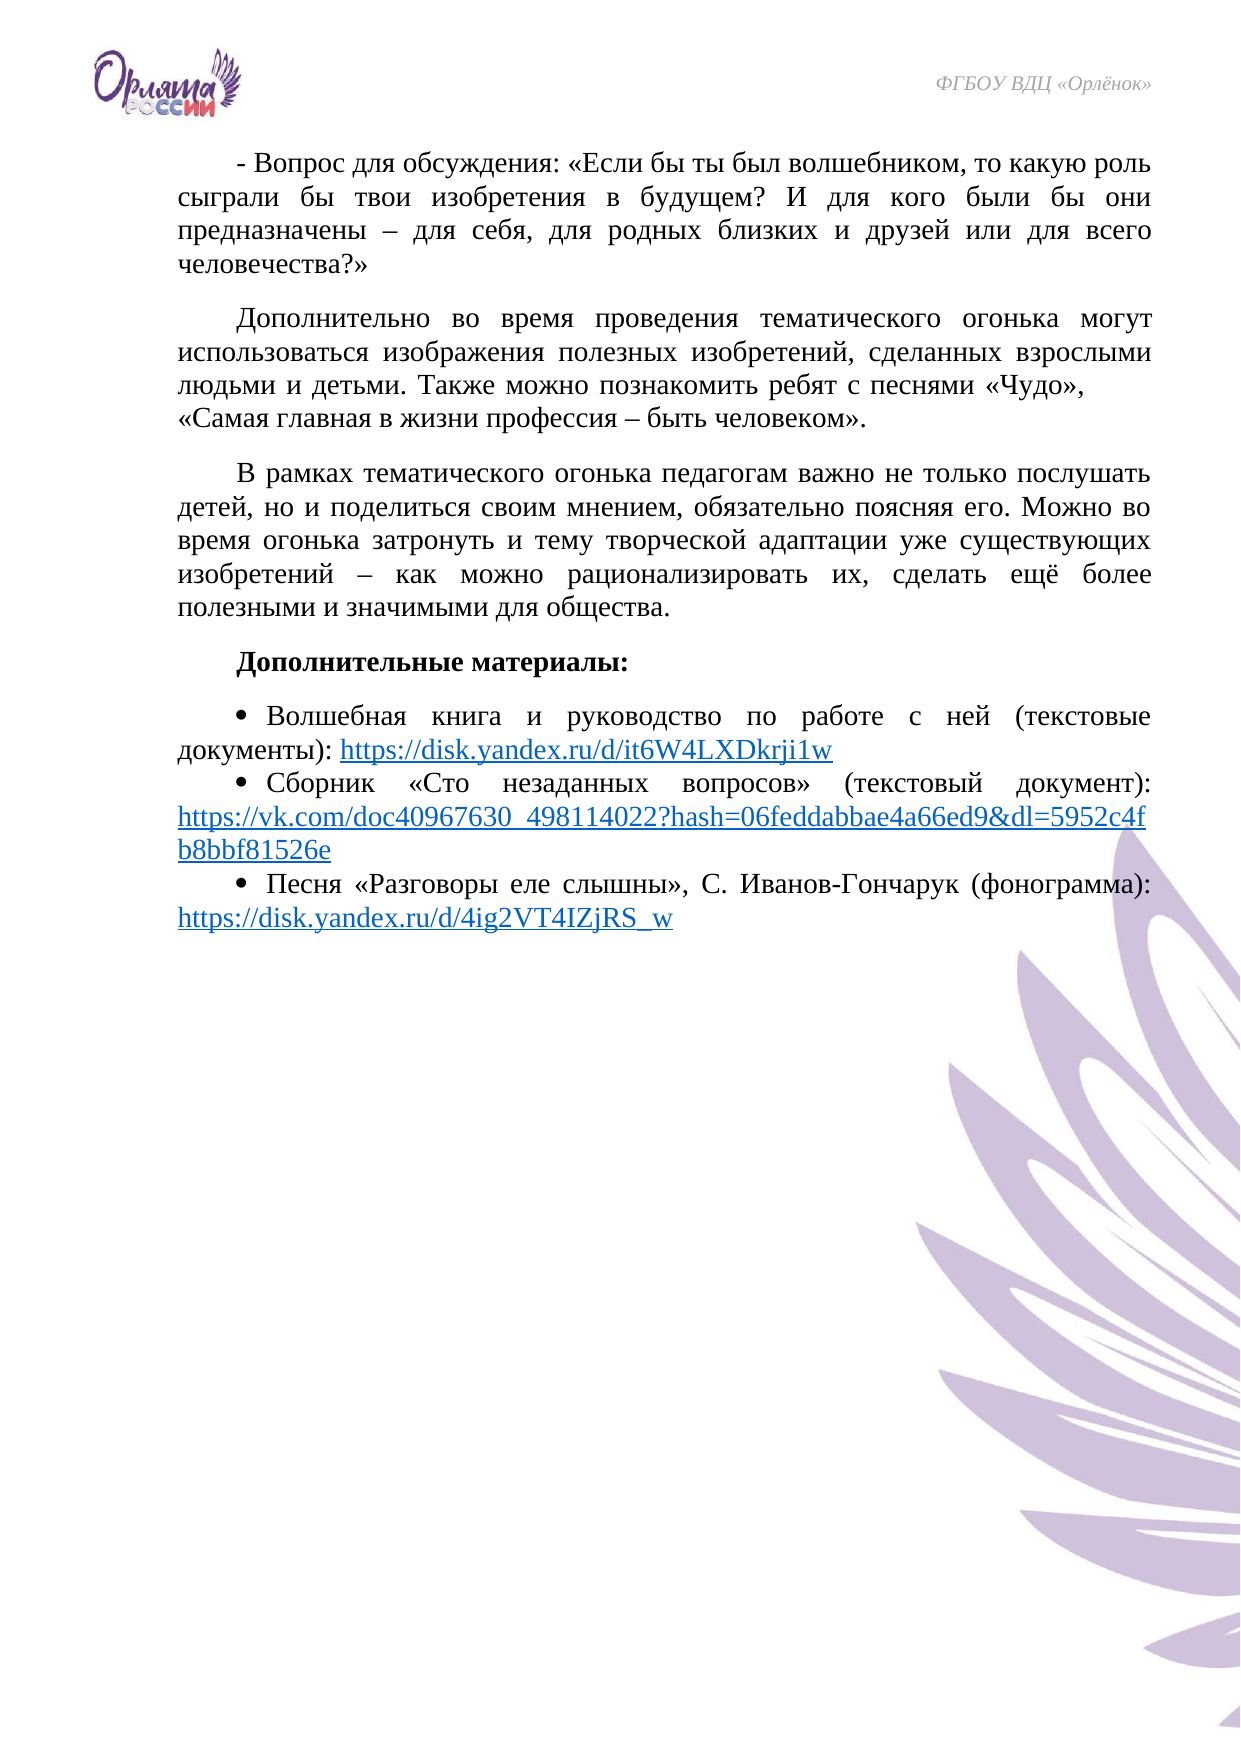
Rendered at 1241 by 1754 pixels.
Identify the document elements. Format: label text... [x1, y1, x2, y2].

text В рамках тематического огонька педагогам важно не только послушать детей, но и поделиться своим мнением, обязательно поясняя его. Можно во время огонька затронуть и тему творческой адаптации уже существующих изобретений – как можно рационализировать их, сделать ещё более полезными и значимыми для общества. [177, 455, 1152, 623]
text ФГБОУ ВДЦ «Орлёнок» [154, 71, 1152, 95]
text Дополнительные материалы: [236, 644, 1176, 678]
text Дополнительно во время проведения тематического огонька могут использоваться изображения полезных изобретений, сделанных взрослыми людьми и детьми. Также можно познакомить ребят с песнями «Чудо», [177, 300, 1152, 401]
picture [88, 43, 1241, 1736]
list Сборник «Сто незаданных вопросов» (текстовый документ): https://vk.com/doc40967630_498114022?hash=06feddabbae4a66ed9&dl=5952c4f b8bbf81526e [177, 765, 1152, 866]
list Песня «Разговоры еле слышны», С. Иванов-Гончарук (фонограмма): https://disk.yandex.ru/d/4ig2VT4IZjRS_w [177, 866, 1152, 933]
list Вопрос для обсуждения: «Если бы ты был волшебником, то какую роль сыграли бы твои изобретения в будущем? И для кого были бы они предназначены – для себя, для родных близких и друзей или для всего человечества?» [177, 145, 1152, 279]
list Волшебная книга и руководство по работе с ней (текстовые документы): https://disk.yandex.ru/d/it6W4LXDkrji1w [177, 698, 1151, 765]
text «Самая главная в жизни профессия – быть человеком». [177, 401, 1176, 434]
